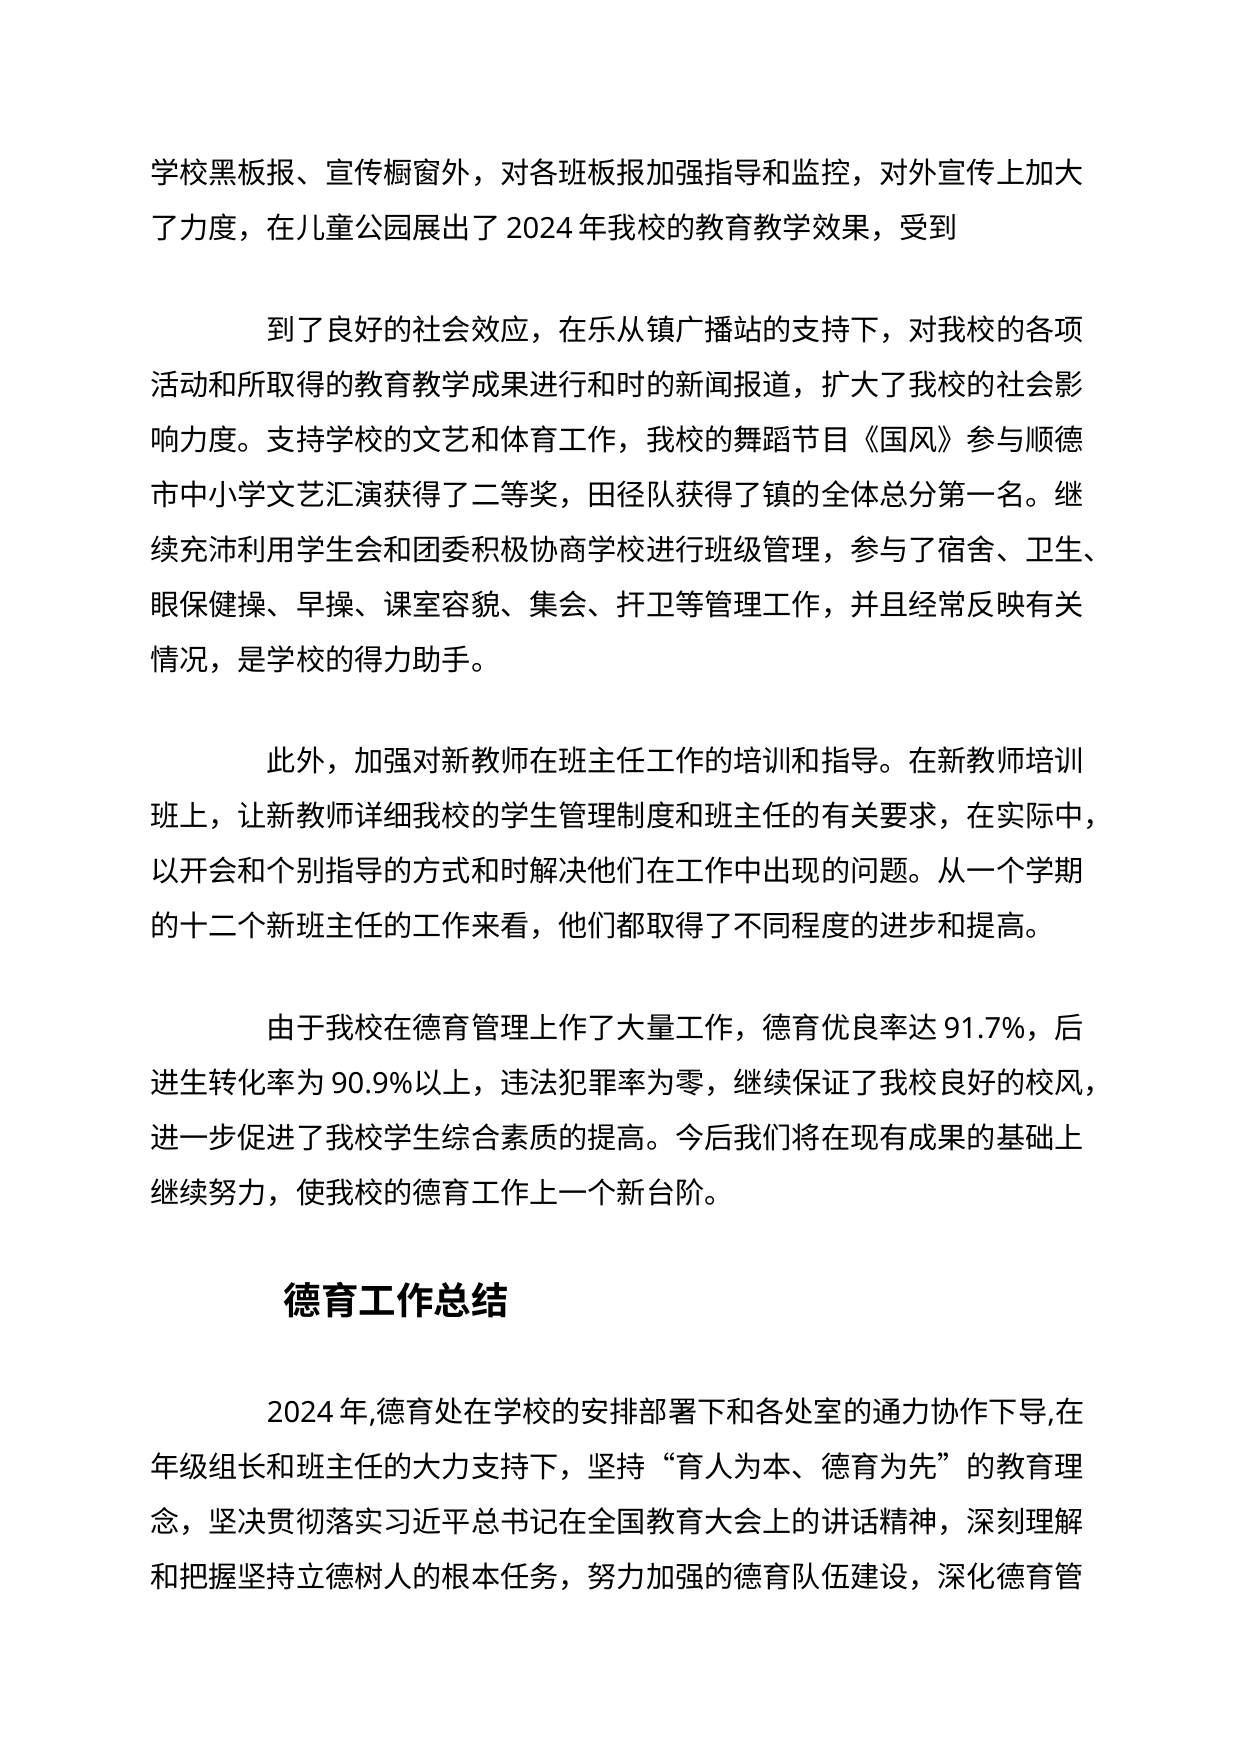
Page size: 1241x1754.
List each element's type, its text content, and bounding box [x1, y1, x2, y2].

text 此外，加强对新教师在班主任工作的培训和指导。在新教师培训班上，让新教师详细我校的学生管理制度和班主任的有关要求，在实际中，以开会和个别指导的方式和时解决他们在工作中出现的问题。从一个学期的十二个新班主任的工作来看，他们都取得了不同程度的进步和提高。 [150, 738, 1090, 945]
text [150, 1388, 1090, 1596]
text 由于我校在德育管理上作了大量工作，德育优良率达91.7%，后进生转化率为90.9%以上，违法犯罪率为零，继续保证了我校良好的校风，进一步促进了我校学生综合素质的提高。今后我们将在现有成果的基础上继续努力，使我校的德育工作上一个新台阶。 [150, 1004, 1090, 1212]
text 德育工作总结 [150, 1271, 1090, 1325]
text 到了良好的社会效应，在乐从镇广播站的支持下，对我校的各项活动和所取得的教育教学成果进行和时的新闻报道，扩大了我校的社会影响力度。支持学校的文艺和体育工作，我校的舞蹈节目《国风》参与顺德市中小学文艺汇演获得了二等奖，田径队获得了镇的全体总分第一名。继续充沛利用学生会和团委积极协商学校进行班级管理，参与了宿舍、卫生、眼保健操、早操、课室容貌、集会、扞卫等管理工作，并且经常反映有关情况，是学校的得力助手。 [150, 307, 1090, 678]
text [150, 150, 1090, 247]
